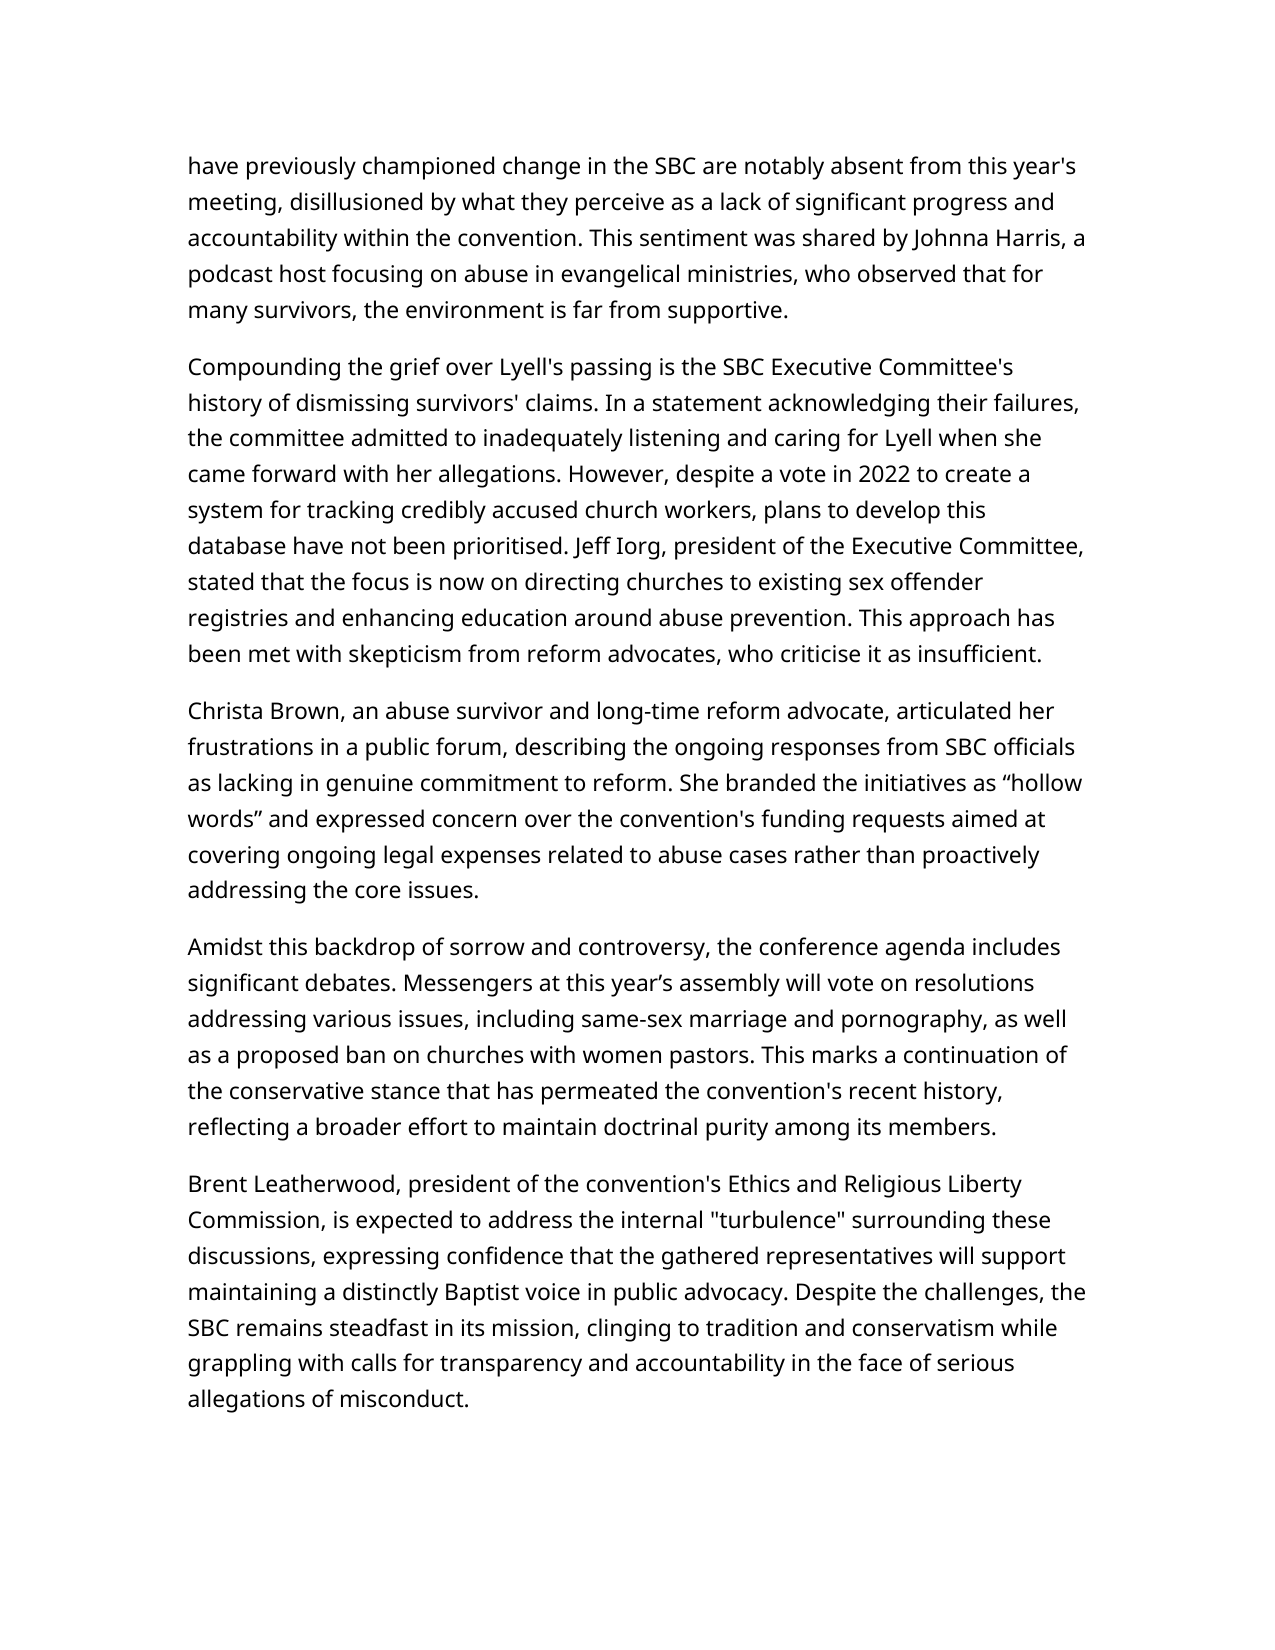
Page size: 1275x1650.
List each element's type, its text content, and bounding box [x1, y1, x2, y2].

text Compounding the grief over Lyell's passing is the SBC Executive Committee's history of dismissing survivors' claims. In a statement acknowledging their failures, the committee admitted to inadequately listening and caring for Lyell when she came forward with her allegations. However, despite a vote in 2022 to create a system for tracking credibly accused church workers, plans to develop this database have not been prioritised. Jeff Iorg, president of the Executive Committee, stated that the focus is now on directing churches to existing sex offender registries and enhancing education around abuse prevention. This approach has been met with skepticism from reform advocates, who criticise it as insufficient. [187, 351, 1087, 669]
text Christa Brown, an abuse survivor and long-time reform advocate, articulated her frustrations in a public forum, describing the ongoing responses from SBC officials as lacking in genuine commitment to reform. She branded the initiatives as “hollow words” and expressed concern over the convention's funding requests aimed at covering ongoing legal expenses related to abuse cases rather than proactively addressing the core issues. [187, 695, 1087, 906]
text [187, 150, 1087, 325]
text Brent Leatherwood, president of the convention's Ethics and Religious Liberty Commission, is expected to address the internal "turbulence" surrounding these discussions, expressing confidence that the gathered representatives will support maintaining a distinctly Baptist voice in public advocacy. Despite the challenges, the SBC remains steadfast in its mission, clinging to tradition and conservatism while grappling with calls for transparency and accountability in the face of serious allegations of misconduct. [187, 1168, 1087, 1414]
text Amidst this backdrop of sorrow and controversy, the conference agenda includes significant debates. Messengers at this year’s assembly will vote on resolutions addressing various issues, including same-sex marriage and pornography, as well as a proposed ban on churches with women pastors. This marks a continuation of the conservative stance that has permeated the convention's recent history, reflecting a broader effort to maintain doctrinal purity among its members. [187, 931, 1087, 1142]
